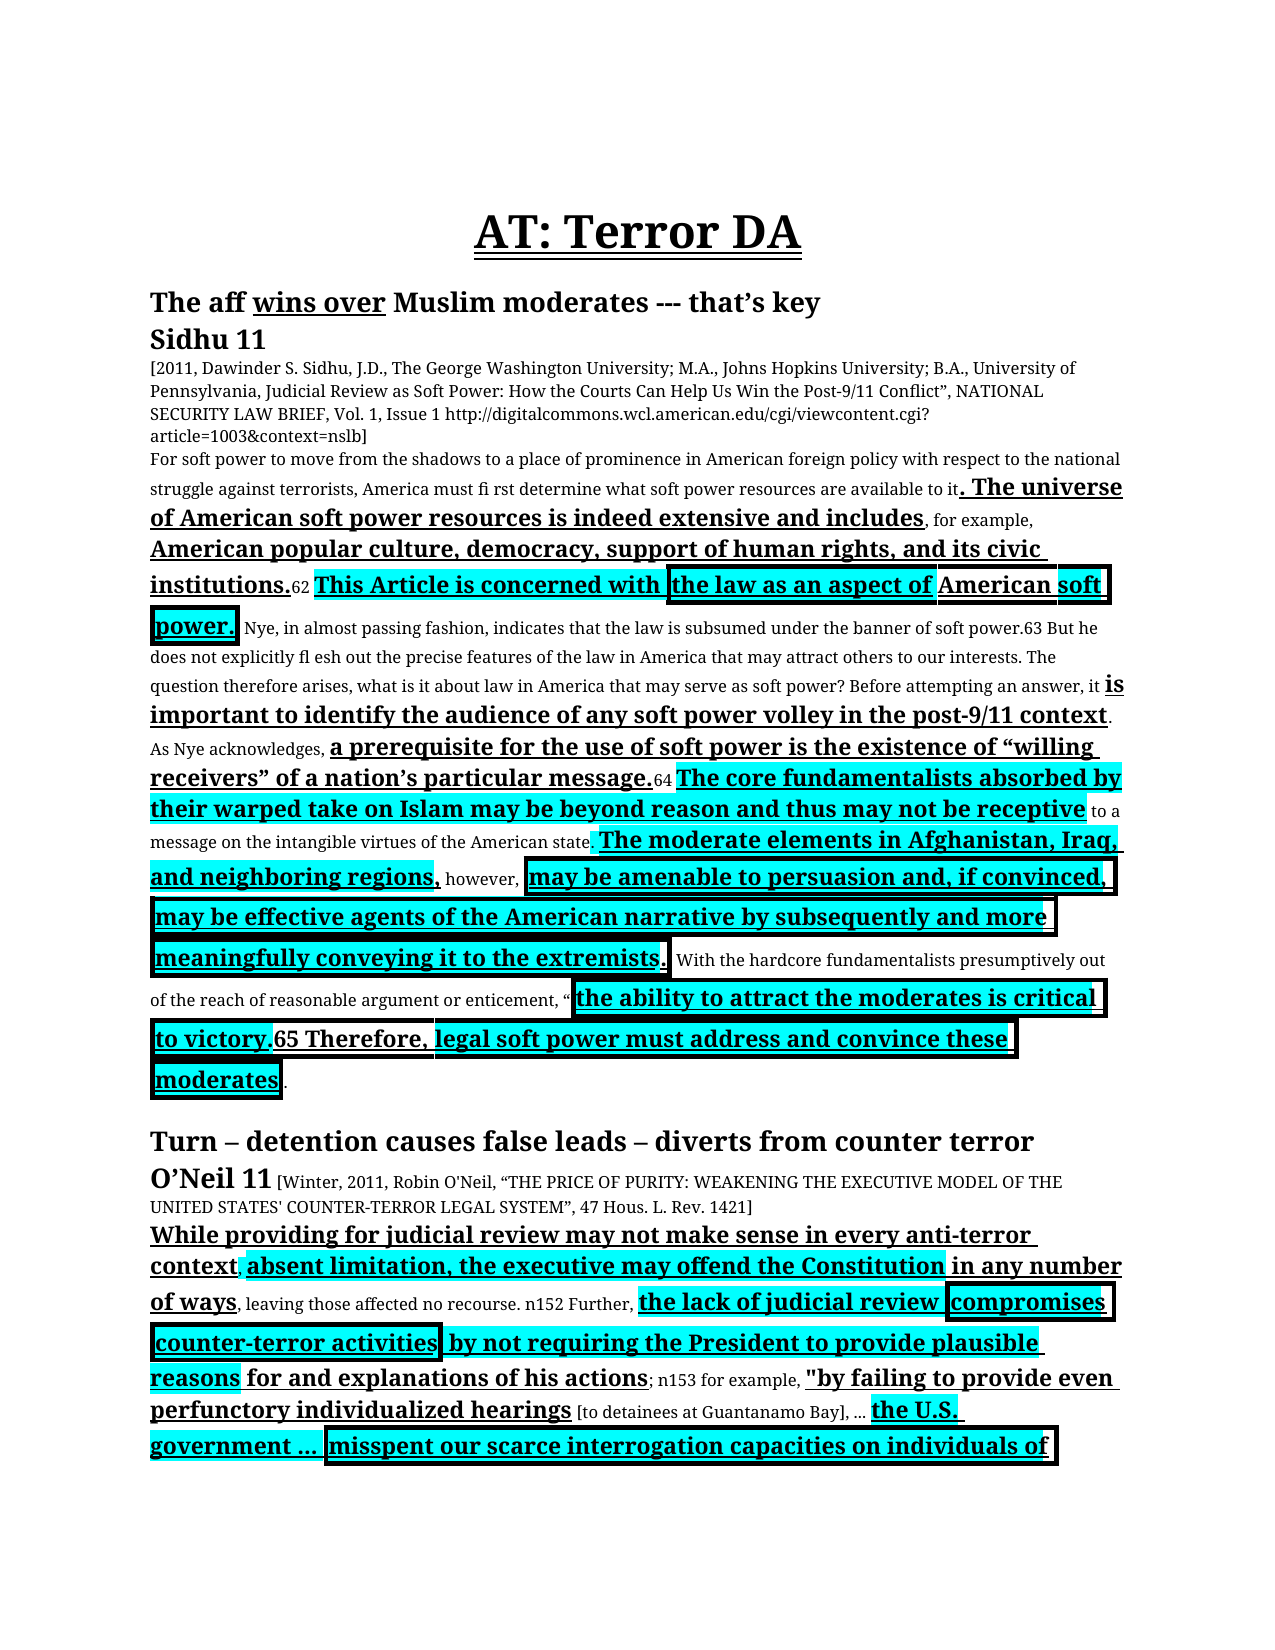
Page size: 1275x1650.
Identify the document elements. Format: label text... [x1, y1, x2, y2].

text O’Neil 11 [Winter, 2011, Robin O'Neil, “THE PRICE OF PURITY: WEAKENING THE EXECUTIVE MODEL OF THE UNITED STATES' COUNTER-TERROR LEGAL SYSTEM”, 47 Hous. L. Rev. 1421] [150, 1159, 1125, 1219]
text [150, 1219, 1125, 1466]
text For soft power to move from the shadows to a place of prominence in American foreign policy with respect to the national struggle against terrorists, America must ﬁ rst determine what soft power resources are available to it. The universe of American soft power resources is indeed extensive and includes, for example, American popular culture, democracy, support of human rights, and its civic institutions.62 This Article is concerned with the law as an aspect of American soft power. Nye, in almost passing fashion, indicates that the law is subsumed under the banner of soft power.63 But he does not explicitly ﬂ esh out the precise features of the law in America that may attract others to our interests. The question therefore arises, what is it about law in America that may serve as soft power? Before attempting an answer, it is important to identify the audience of any soft power volley in the post-9/11 context. As Nye acknowledges, a prerequisite for the use of soft power is the existence of “willing receivers” of a nation’s particular message.64 The core fundamentalists absorbed by their warped take on Islam may be beyond reason and thus may not be receptive to a message on the intangible virtues of the American state. The moderate elements in Afghanistan, Iraq, and neighboring regions, however, may be amenable to persuasion and, if convinced, may be effective agents of the American narrative by subsequently and more meaningfully conveying it to the extremists. With the hardcore fundamentalists presumptively out of the reach of reasonable argument or enticement, “the ability to attract the moderates is critical to victory.65 Therefore, legal soft power must address and convince these moderates. [150, 448, 1125, 1099]
text [2011, Dawinder S. Sidhu, J.D., The George Washington University; M.A., Johns Hopkins University; B.A., University of Pennsylvania, Judicial Review as Soft Power: How the Courts Can Help Us Win the Post-9/11 Conflict”, NATIONAL SECURITY LAW BRIEF, Vol. 1, Issue 1 http://digitalcommons.wcl.american.edu/cgi/viewcontent.cgi?article=1003&context=nslb] [150, 357, 1125, 448]
text Turn – detention causes false leads – diverts from counter terror [150, 1122, 1125, 1159]
text The aff wins over Muslim moderates --- that’s key [150, 283, 1125, 320]
text Sidhu 11 [150, 320, 1125, 357]
text AT: Terror DA [150, 200, 1125, 262]
